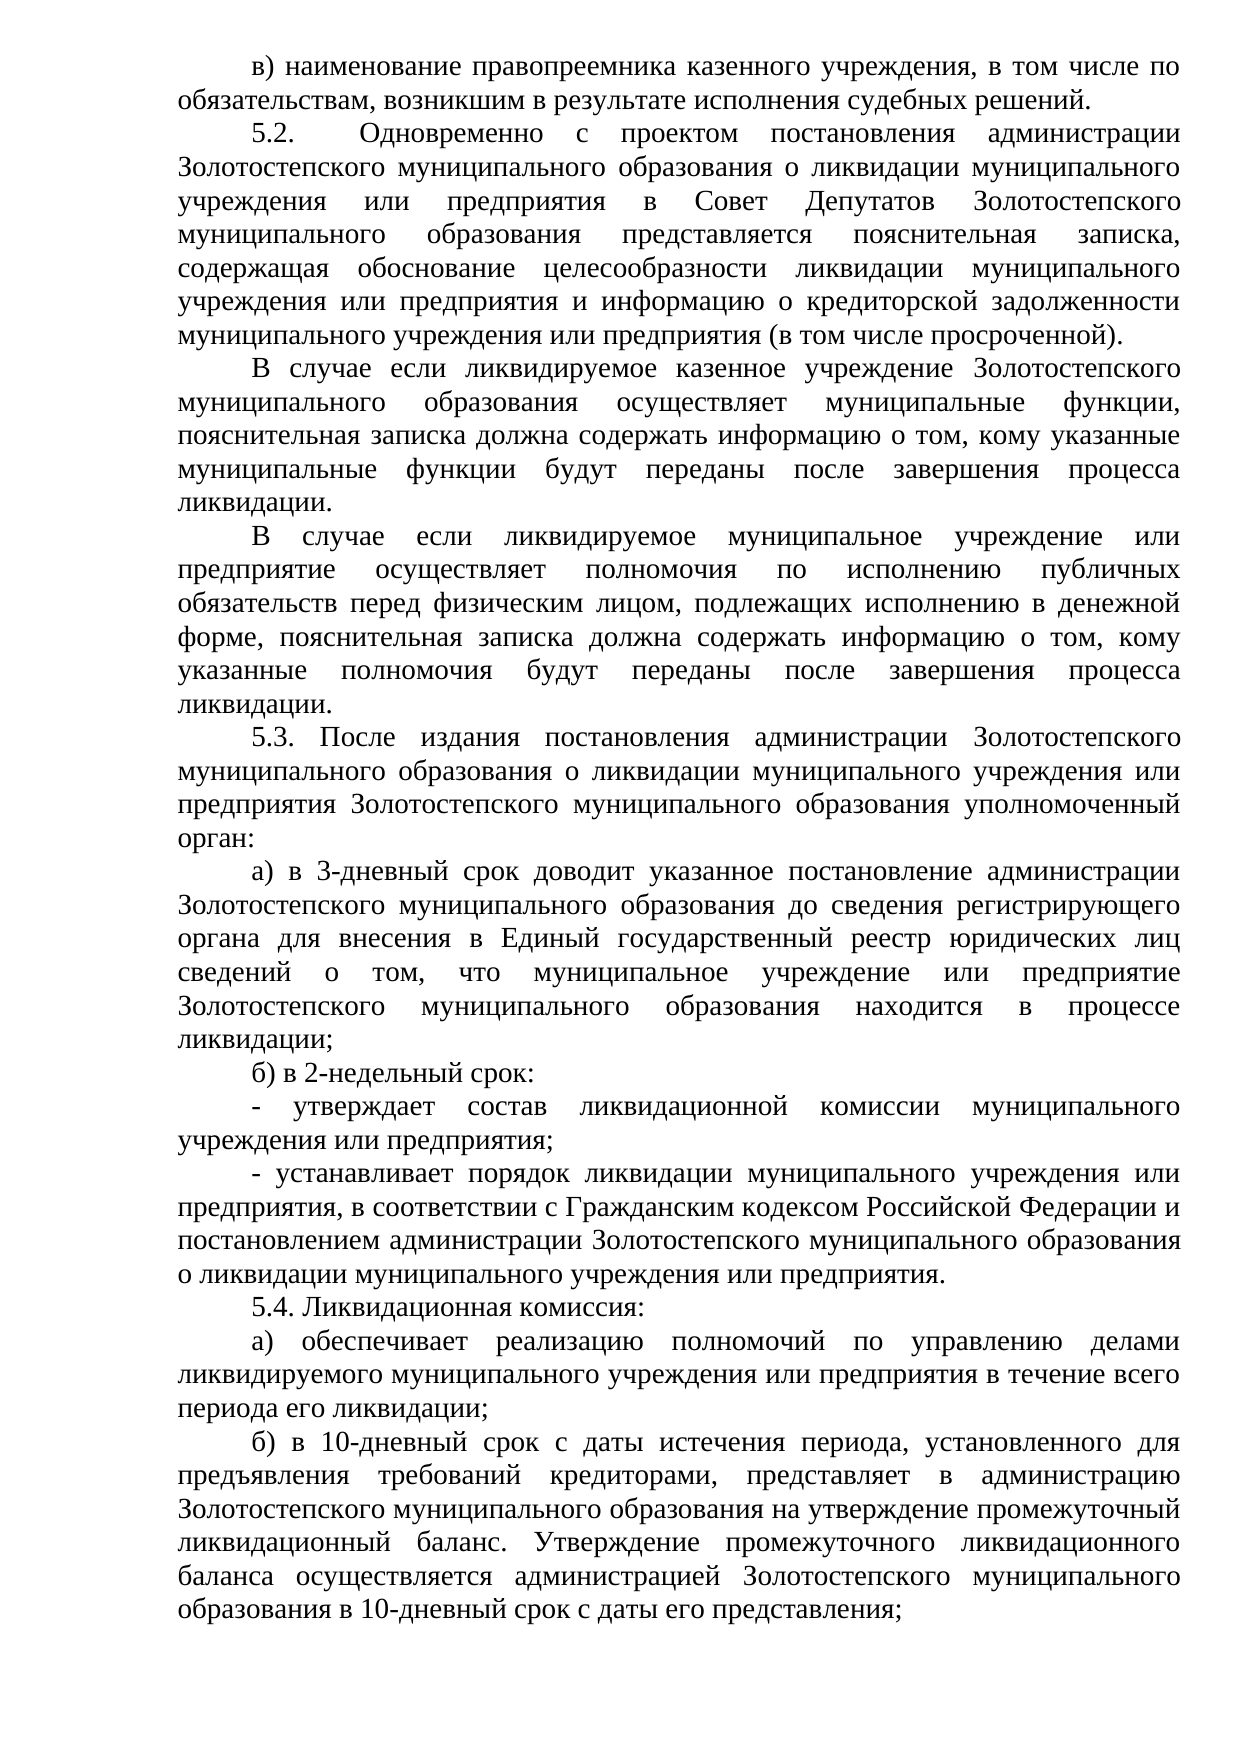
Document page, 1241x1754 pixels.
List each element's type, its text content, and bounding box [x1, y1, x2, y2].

text в) наименование правопреемника казенного учреждения, в том числе по обязательствам, возникшим в результате исполнения судебных решений. [177, 48, 1181, 116]
text - устанавливает порядок ликвидации муниципального учреждения или предприятия, в соответствии с Гражданским кодексом Российской Федерации и постановлением администрации Золотостепского муниципального образования о ликвидации муниципального учреждения или предприятия. [177, 1155, 1181, 1289]
text 5.3. После издания постановления администрации Золотостепского муниципального образования о ликвидации муниципального учреждения или предприятия Золотостепского муниципального образования уполномоченный орган: [177, 719, 1181, 853]
text б) в 2-недельный срок: [177, 1055, 1181, 1088]
text б) в 10-дневный срок с даты истечения периода, установленного для предъявления требований кредиторами, представляет в администрацию Золотостепского муниципального образования на утверждение промежуточный ликвидационный баланс. Утверждение промежуточного ликвидационного баланса осуществляется администрацией Золотостепского муниципального образования в 10-дневный срок с даты его представления; [177, 1424, 1181, 1625]
text а) обеспечивает реализацию полномочий по управлению делами ликвидируемого муниципального учреждения или предприятия в течение всего периода его ликвидации; [177, 1323, 1181, 1424]
text 5.4. Ликвидационная комиссия: [177, 1289, 1181, 1323]
text 5.2. Одновременно с проектом постановления администрации Золотостепского муниципального образования о ликвидации муниципального учреждения или предприятия в Совет Депутатов Золотостепского муниципального образования представляется пояснительная записка, содержащая обоснование целесообразности ликвидации муниципального учреждения или предприятия и информацию о кредиторской задолженности муниципального учреждения или предприятия (в том числе просроченной). [177, 116, 1181, 350]
text - утверждает состав ликвидационной комиссии муниципального учреждения или предприятия; [177, 1088, 1181, 1155]
text а) в 3-дневный срок доводит указанное постановление администрации Золотостепского муниципального образования до сведения регистрирующего органа для внесения в Единый государственный реестр юридических лиц сведений о том, что муниципальное учреждение или предприятие Золотостепского муниципального образования находится в процессе ликвидации; [177, 853, 1181, 1055]
text В случае если ликвидируемое казенное учреждение Золотостепского муниципального образования осуществляет муниципальные функции, пояснительная записка должна содержать информацию о том, кому указанные муниципальные функции будут переданы после завершения процесса ликвидации. [177, 350, 1181, 518]
text В случае если ликвидируемое муниципальное учреждение или предприятие осуществляет полномочия по исполнению публичных обязательств перед физическим лицом, подлежащих исполнению в денежной форме, пояснительная записка должна содержать информацию о том, кому указанные полномочия будут переданы после завершения процесса ликвидации. [177, 518, 1181, 719]
